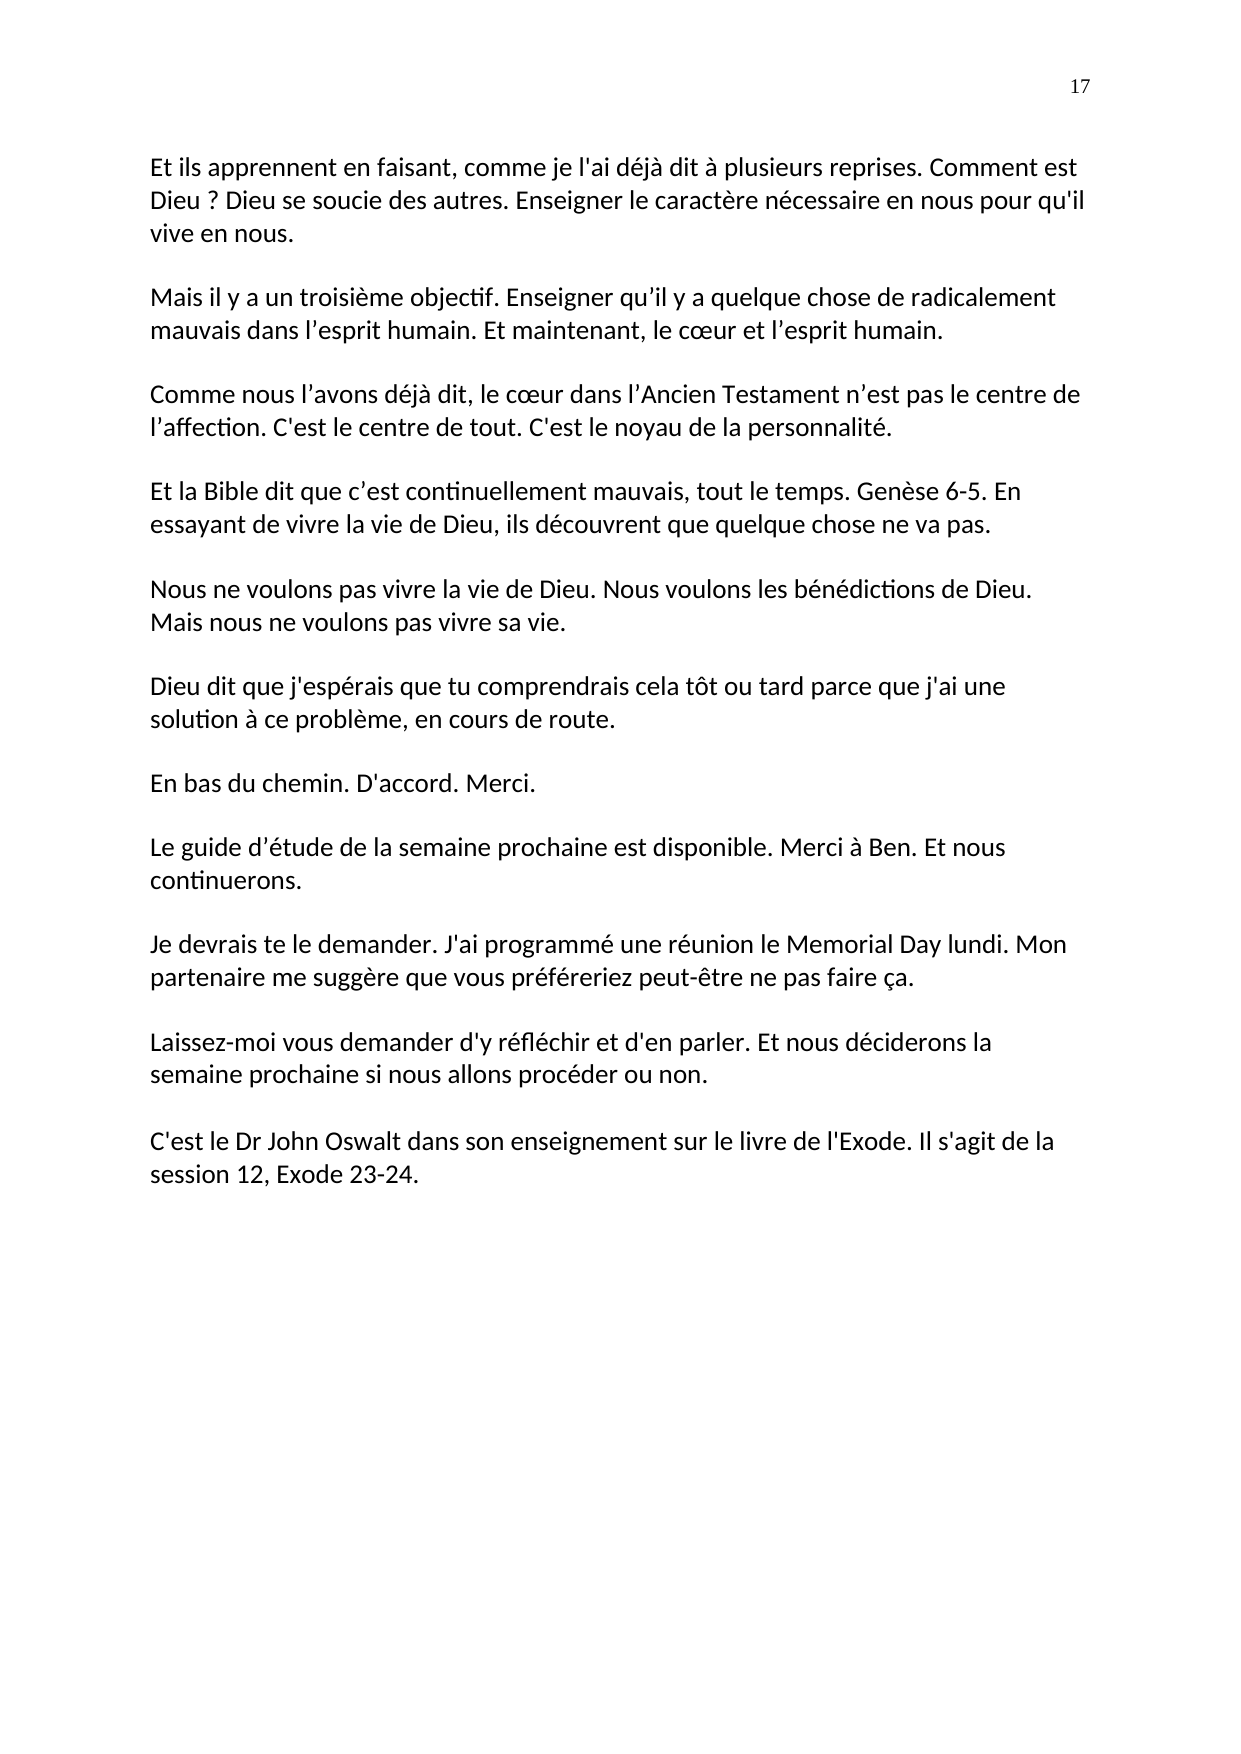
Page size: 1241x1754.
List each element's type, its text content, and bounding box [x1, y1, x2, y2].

text Dieu dit que j'espérais que tu comprendrais cela tôt ou tard parce que j'ai une solution à ce problème, en cours de route. [150, 669, 1090, 735]
text Et la Bible dit que c’est continuellement mauvais, tout le temps. Genèse 6-5. En essayant de vivre la vie de Dieu, ils découvrent que quelque chose ne va pas. [150, 474, 1090, 541]
text En bas du chemin. D'accord. Merci. [150, 766, 1090, 799]
text Comme nous l’avons déjà dit, le cœur dans l’Ancien Testament n’est pas le centre de l’affection. C'est le centre de tout. C'est le noyau de la personnalité. [150, 377, 1090, 443]
text Le guide d’étude de la semaine prochaine est disponible. Merci à Ben. Et nous continuerons. [150, 830, 1090, 896]
text Nous ne voulons pas vivre la vie de Dieu. Nous voulons les bénédictions de Dieu. Mais nous ne voulons pas vivre sa vie. [150, 572, 1090, 638]
text Je devrais te le demander. J'ai programmé une réunion le Memorial Day lundi. Mon partenaire me suggère que vous préféreriez peut-être ne pas faire ça. [150, 927, 1090, 993]
text Et ils apprennent en faisant, comme je l'ai déjà dit à plusieurs reprises. Comment est Dieu ? Dieu se soucie des autres. Enseigner le caractère nécessaire en nous pour qu'il vive en nous. [150, 150, 1090, 249]
text Laissez-moi vous demander d'y réfléchir et d'en parler. Et nous déciderons la semaine prochaine si nous allons procéder ou non. C'est le Dr John Oswalt dans son enseignement sur le livre de l'Exode. Il s'agit de la session 12, Exode 23-24. [150, 1025, 1090, 1214]
text Mais il y a un troisième objectif. Enseigner qu’il y a quelque chose de radicalement mauvais dans l’esprit humain. Et maintenant, le cœur et l’esprit humain. [150, 280, 1090, 346]
